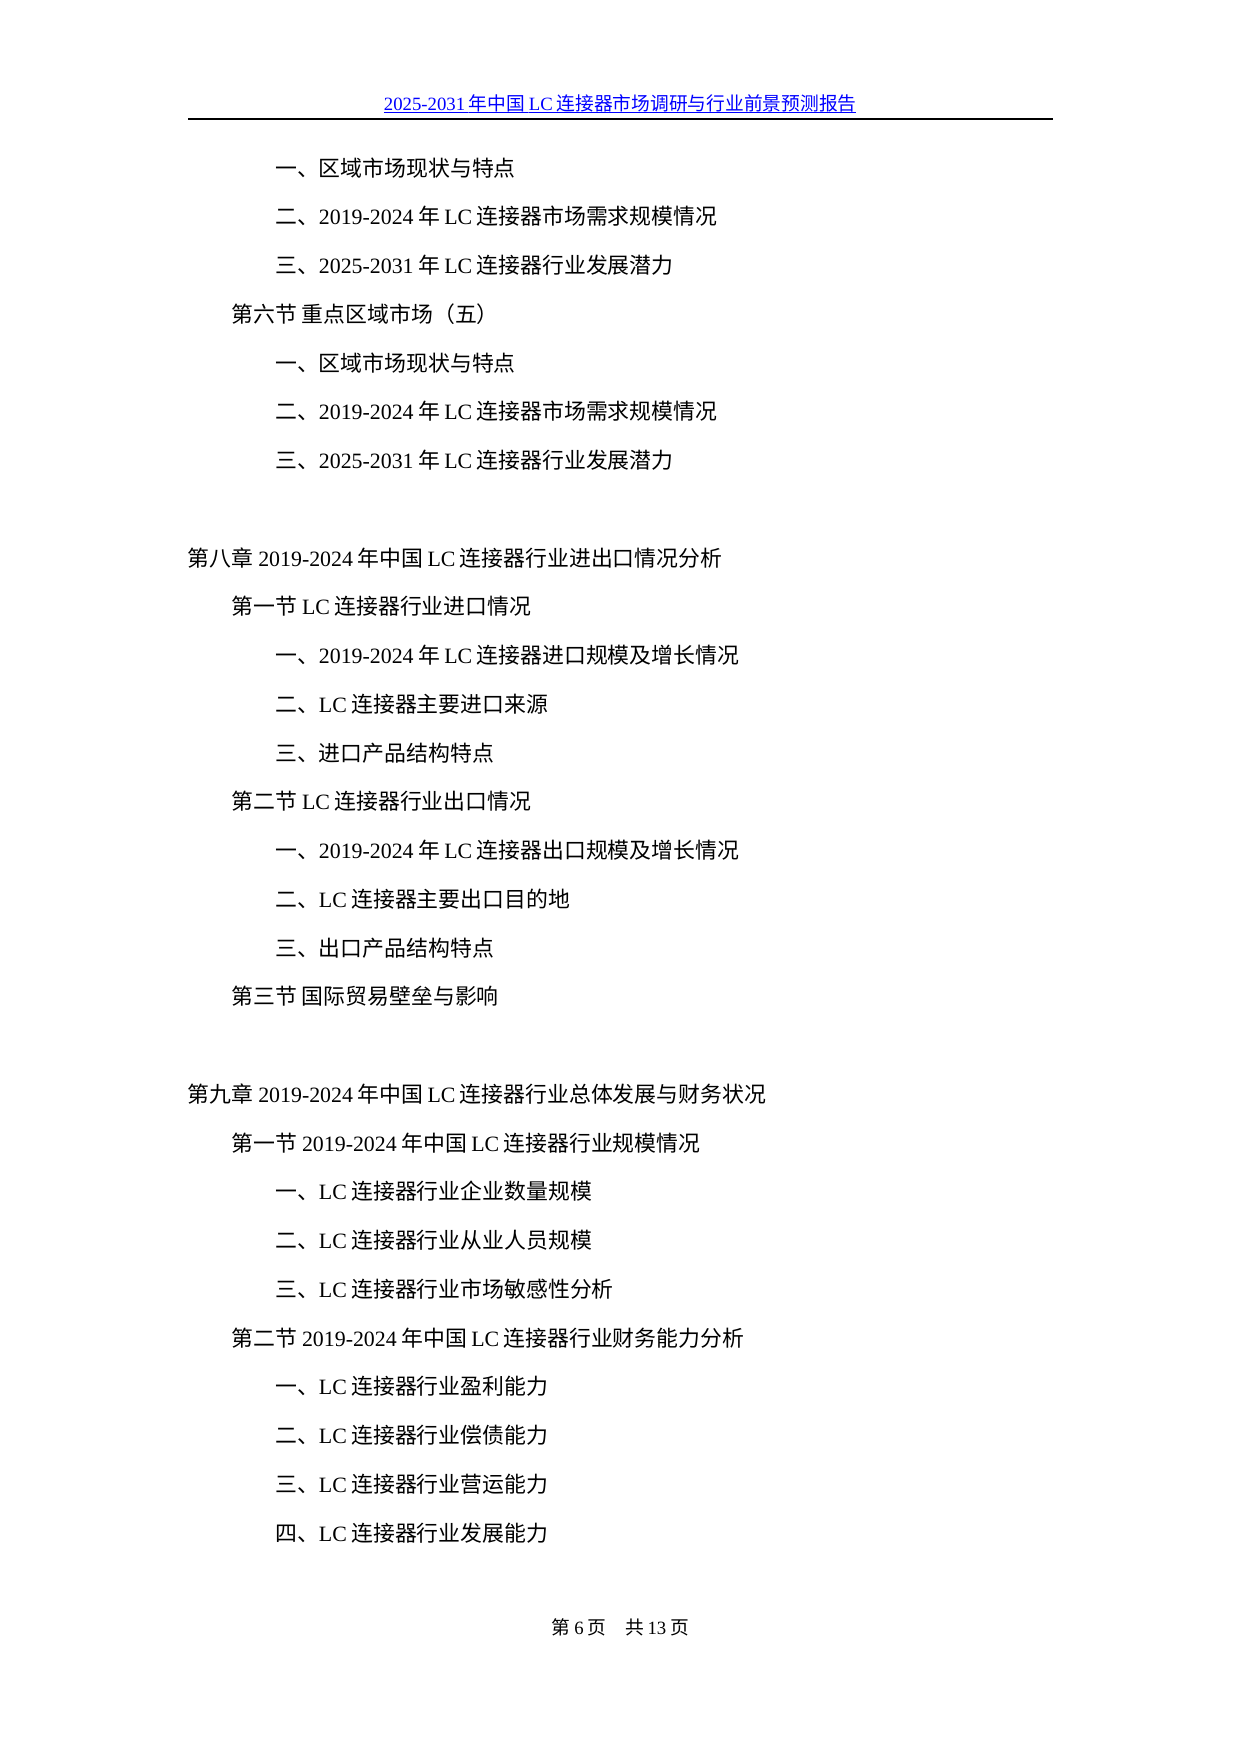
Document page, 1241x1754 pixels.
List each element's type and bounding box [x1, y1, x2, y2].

text [187, 150, 1053, 1548]
